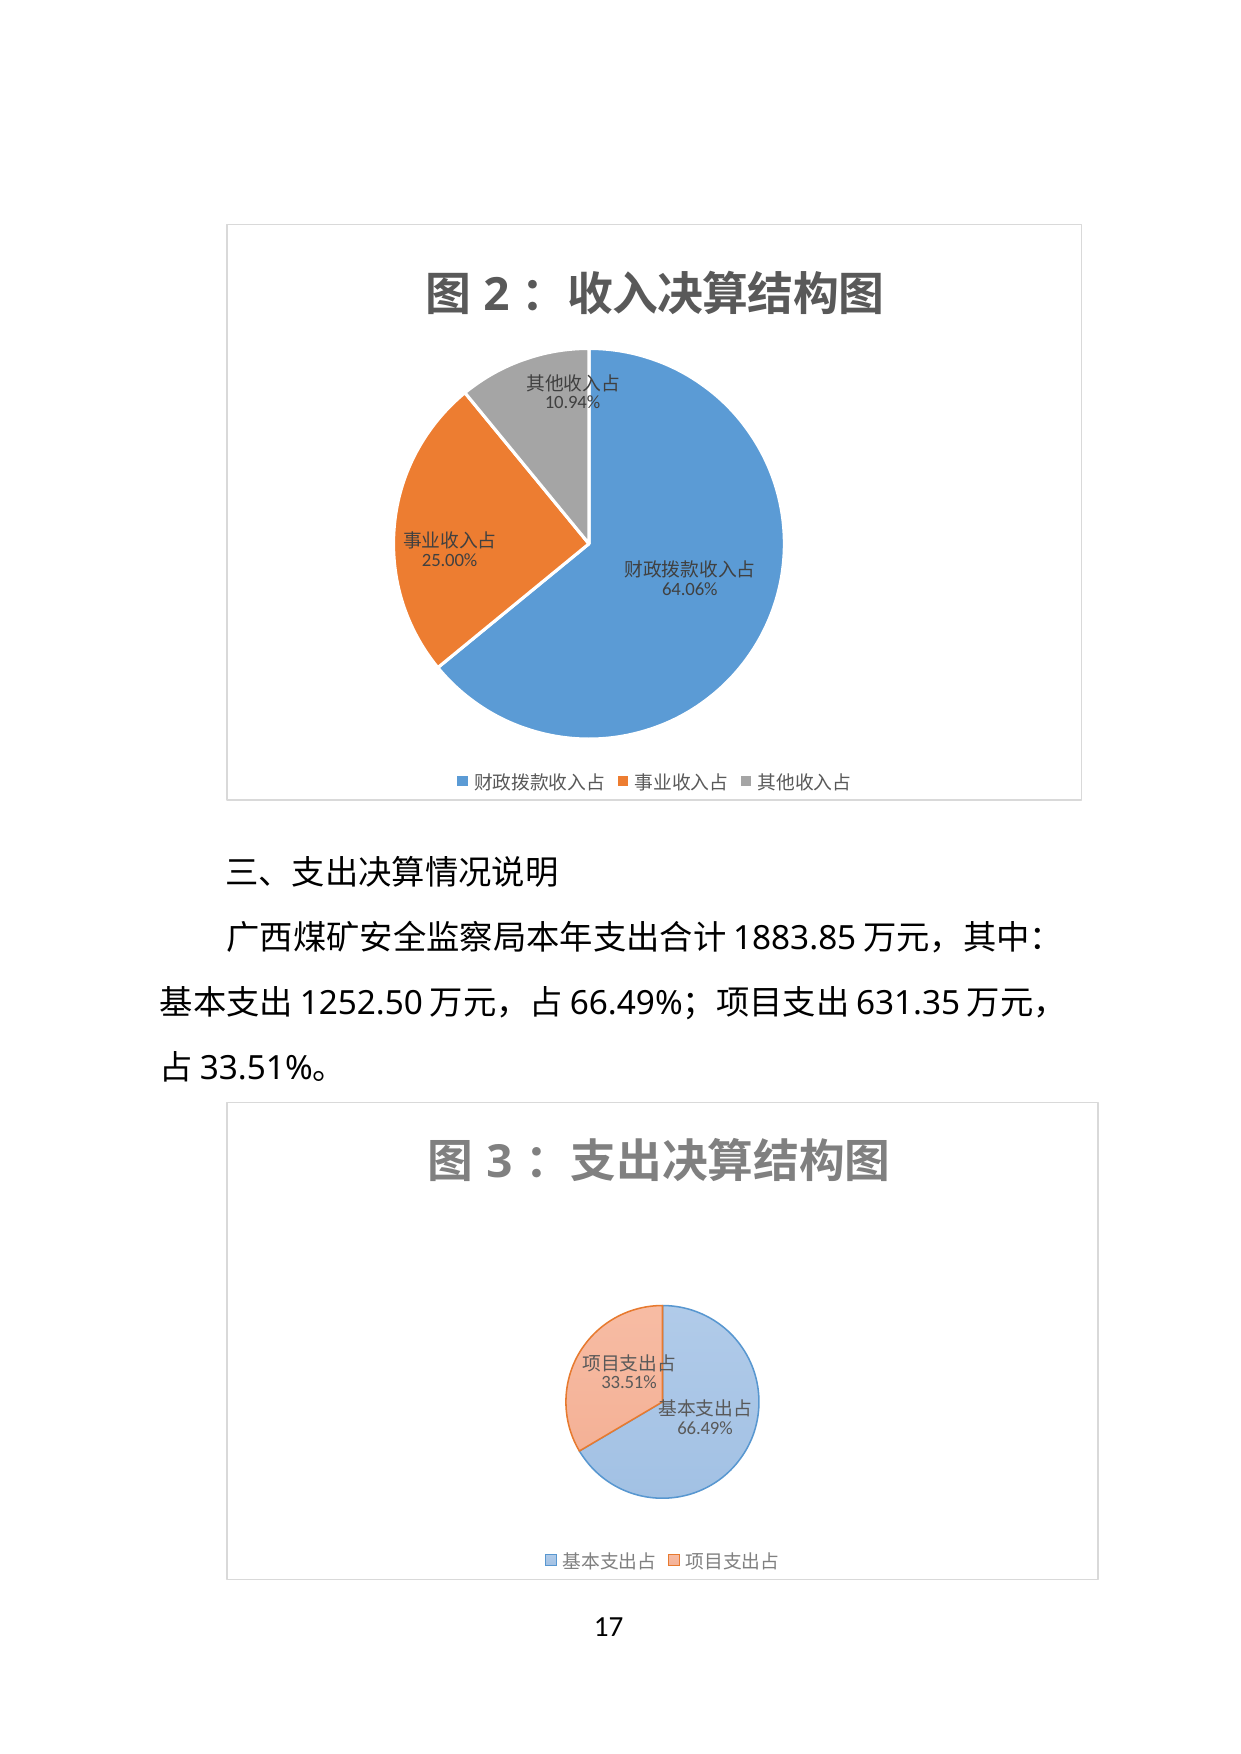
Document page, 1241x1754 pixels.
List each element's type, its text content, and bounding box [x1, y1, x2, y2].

text 广西煤矿安全监察局本年支出合计1883.85万元，其中：基本支出1252.50万元，占66.49%；项目支出631.35万元，占33.51%。 [159, 902, 1081, 1097]
text 三、支出决算情况说明 [159, 837, 1081, 902]
